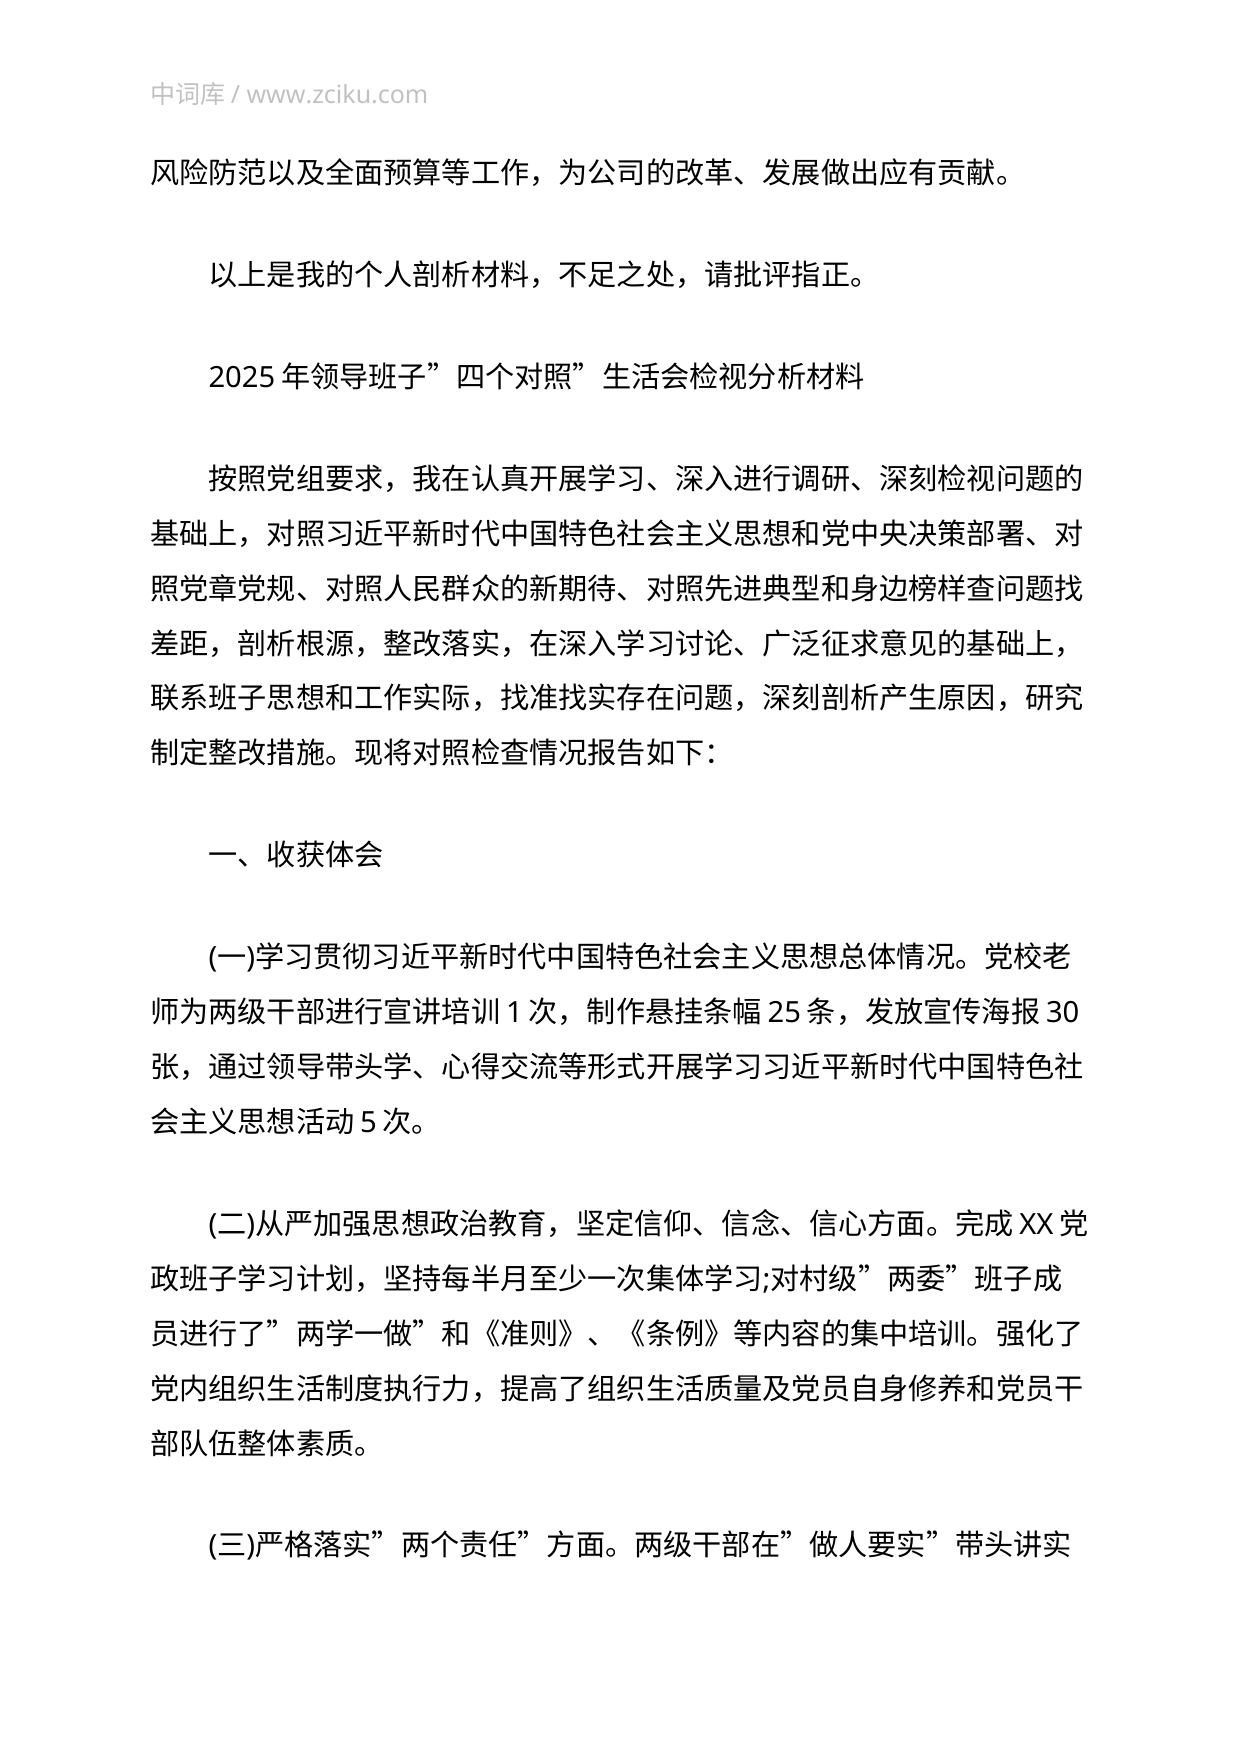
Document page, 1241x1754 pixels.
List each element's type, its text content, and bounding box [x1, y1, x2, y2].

text (二)从严加强思想政治教育，坚定信仰、信念、信心方面。完成XX党政班子学习计划，坚持每半月至少一次集体学习;对村级”两委”班子成员进行了”两学一做”和《准则》、《条例》等内容的集中培训。强化了党内组织生活制度执行力，提高了组织生活质量及党员自身修养和党员干部队伍整体素质。 [150, 1200, 1090, 1462]
text 以上是我的个人剖析材料，不足之处，请批评指正。 [150, 252, 1090, 294]
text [150, 1522, 1090, 1564]
text (一)学习贯彻习近平新时代中国特色社会主义思想总体情况。党校老师为两级干部进行宣讲培训1次，制作悬挂条幅25条，发放宣传海报30张，通过领导带头学、心得交流等形式开展学习习近平新时代中国特色社会主义思想活动5次。 [150, 933, 1090, 1141]
text 2025年领导班子”四个对照”生活会检视分析材料 [150, 353, 1090, 396]
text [150, 150, 1090, 192]
text 按照党组要求，我在认真开展学习、深入进行调研、深刻检视问题的基础上，对照习近平新时代中国特色社会主义思想和党中央决策部署、对照党章党规、对照人民群众的新期待、对照先进典型和身边榜样查问题找差距，剖析根源，整改落实，在深入学习讨论、广泛征求意见的基础上，联系班子思想和工作实际，找准找实存在问题，深刻剖析产生原因，研究制定整改措施。现将对照检查情况报告如下： [150, 456, 1090, 772]
text 一、收获体会 [150, 832, 1090, 874]
